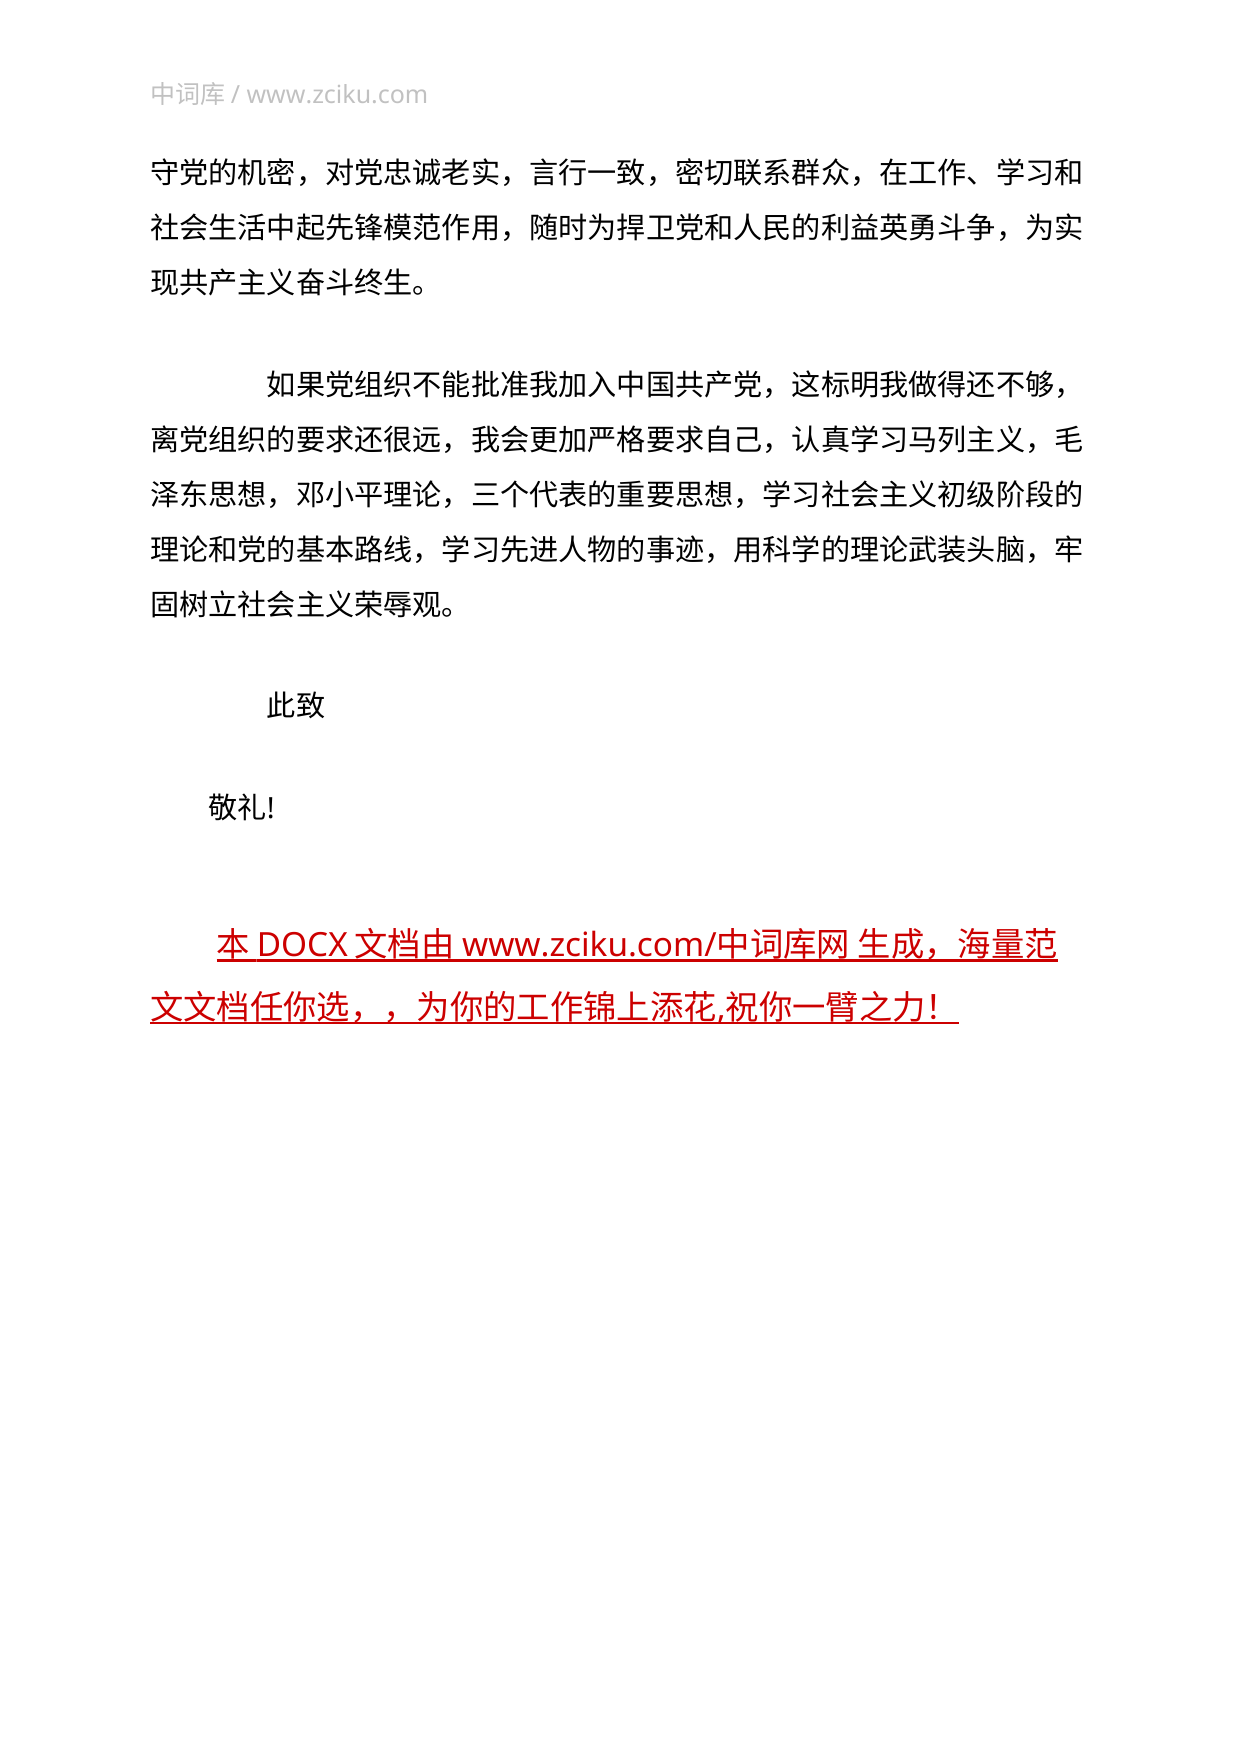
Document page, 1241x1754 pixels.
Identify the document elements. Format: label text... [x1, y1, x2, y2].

text 此致 [150, 683, 1090, 725]
text 敬礼! [150, 785, 1090, 827]
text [150, 150, 1090, 302]
text 如果党组织不能批准我加入中国共产党，这标明我做得还不够，离党组织的要求还很远，我会更加严格要求自己，认真学习马列主义，毛泽东思想，邓小平理论，三个代表的重要思想，学习社会主义初级阶段的理论和党的基本路线，学习先进人物的事迹，用科学的理论武装头脑，牢固树立社会主义荣辱观。 [150, 362, 1090, 623]
text 本DOCX文档由 www.zciku.com/中词库网 生成，海量范文文档任你选，，为你的工作锦上添花,祝你一臂之力！ [150, 918, 1090, 1029]
